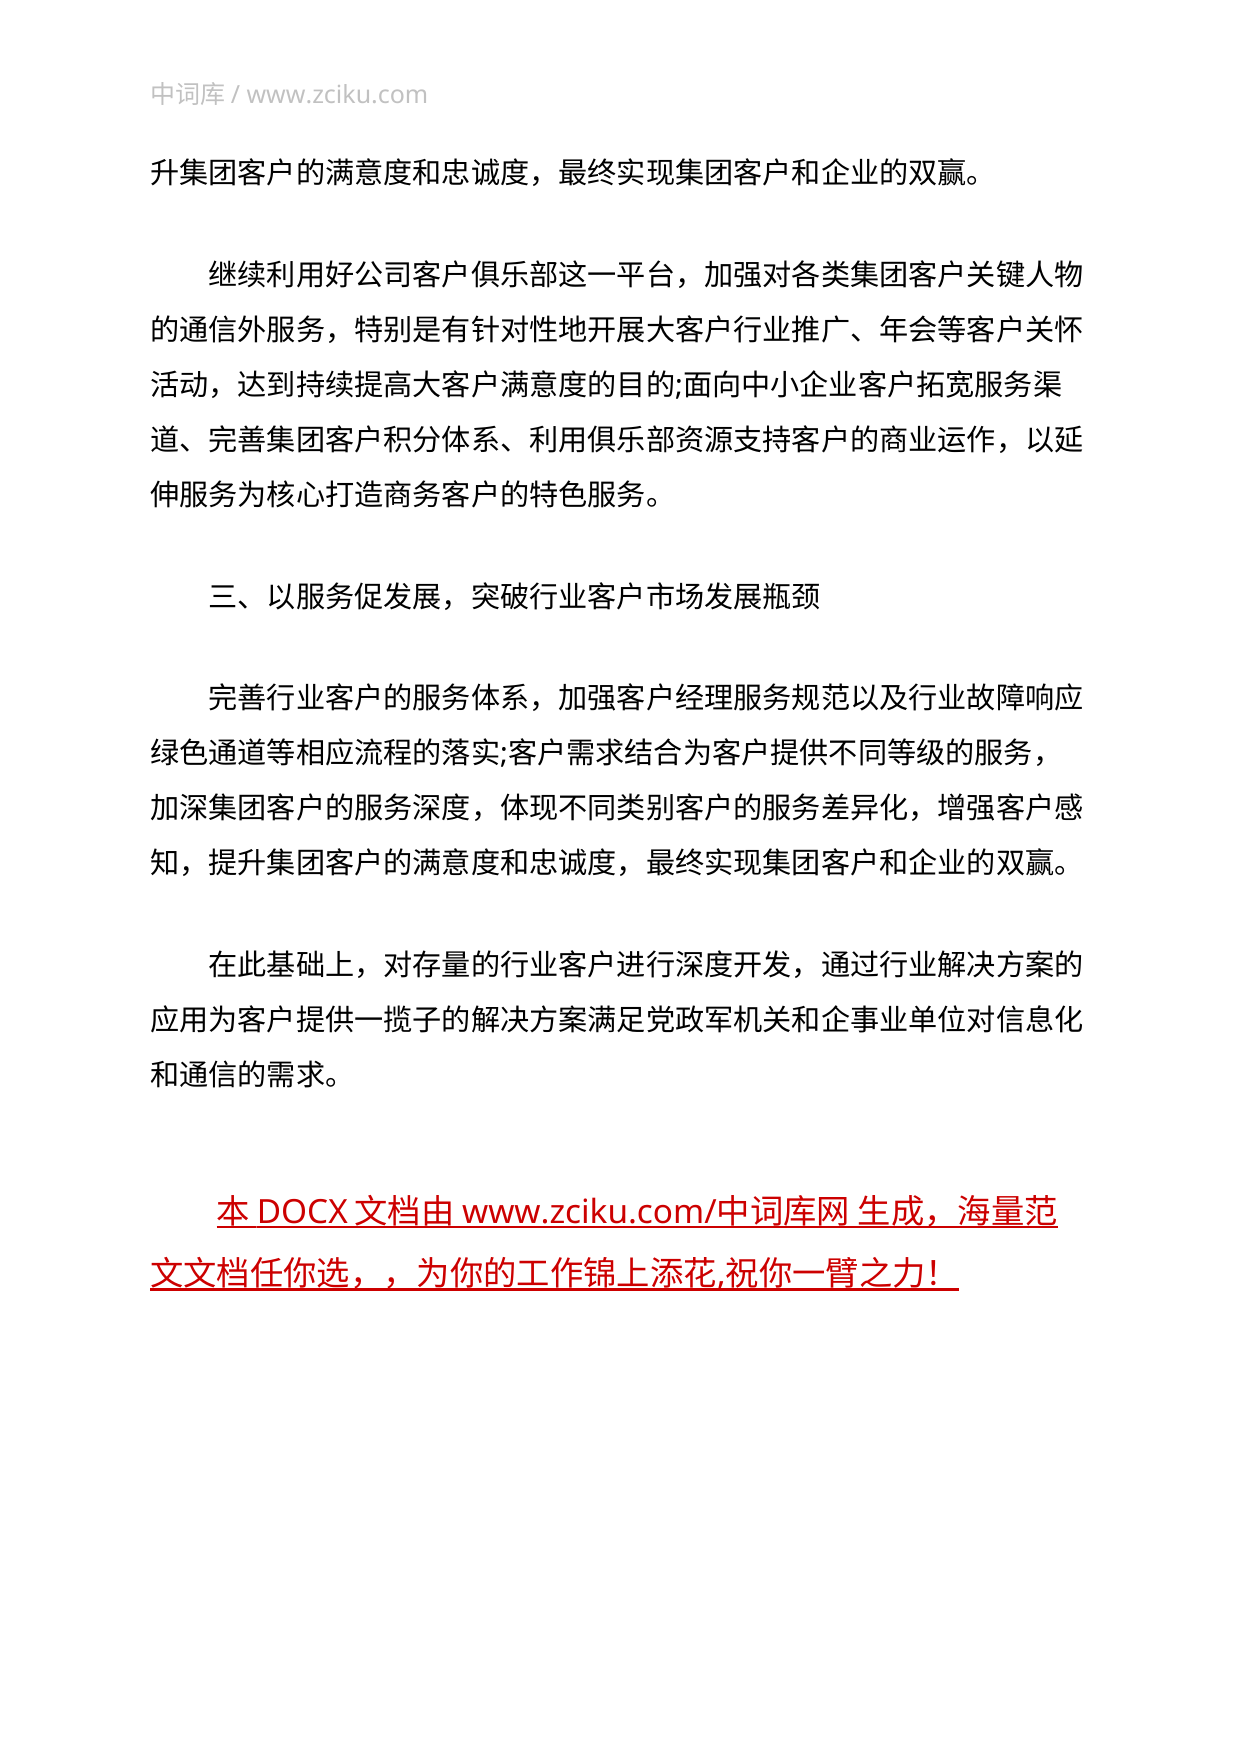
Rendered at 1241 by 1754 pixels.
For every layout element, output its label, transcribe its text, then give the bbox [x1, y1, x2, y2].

text 三、以服务促发展，突破行业客户市场发展瓶颈 [150, 573, 1090, 616]
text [150, 150, 1090, 192]
text 继续利用好公司客户俱乐部这一平台，加强对各类集团客户关键人物的通信外服务，特别是有针对性地开展大客户行业推广、年会等客户关怀活动，达到持续提高大客户满意度的目的;面向中小企业客户拓宽服务渠道、完善集团客户积分体系、利用俱乐部资源支持客户的商业运作，以延伸服务为核心打造商务客户的特色服务。 [150, 252, 1090, 514]
text 完善行业客户的服务体系，加强客户经理服务规范以及行业故障响应绿色通道等相应流程的落实;客户需求结合为客户提供不同等级的服务，加深集团客户的服务深度，体现不同类别客户的服务差异化，增强客户感知，提升集团客户的满意度和忠诚度，最终实现集团客户和企业的双赢。 [150, 675, 1090, 882]
text 本DOCX文档由 www.zciku.com/中词库网 生成，海量范文文档任你选，，为你的工作锦上添花,祝你一臂之力！ [150, 1184, 1090, 1296]
text 在此基础上，对存量的行业客户进行深度开发，通过行业解决方案的应用为客户提供一揽子的解决方案满足党政军机关和企事业单位对信息化和通信的需求。 [150, 942, 1090, 1094]
